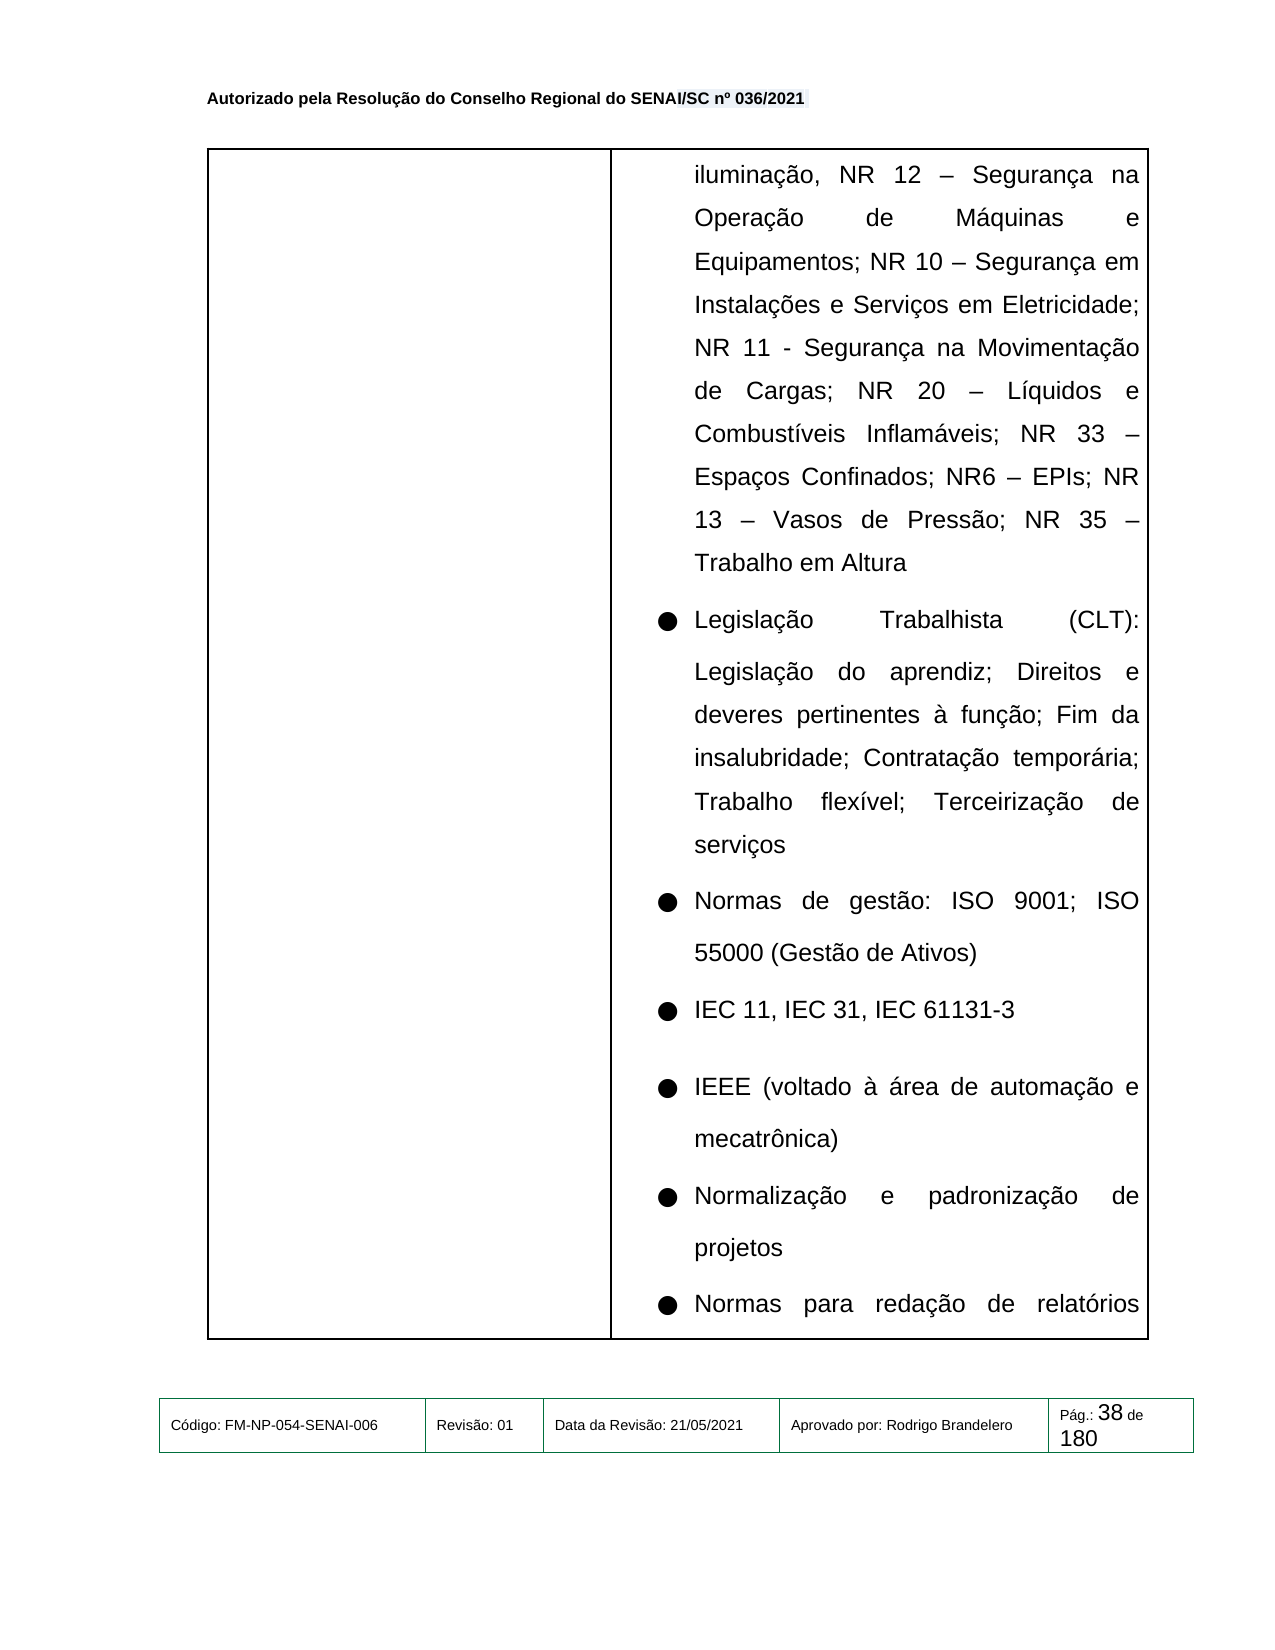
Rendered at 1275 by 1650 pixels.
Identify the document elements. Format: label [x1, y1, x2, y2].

table_cell [612, 150, 1147, 1337]
table_cell [209, 150, 610, 1337]
